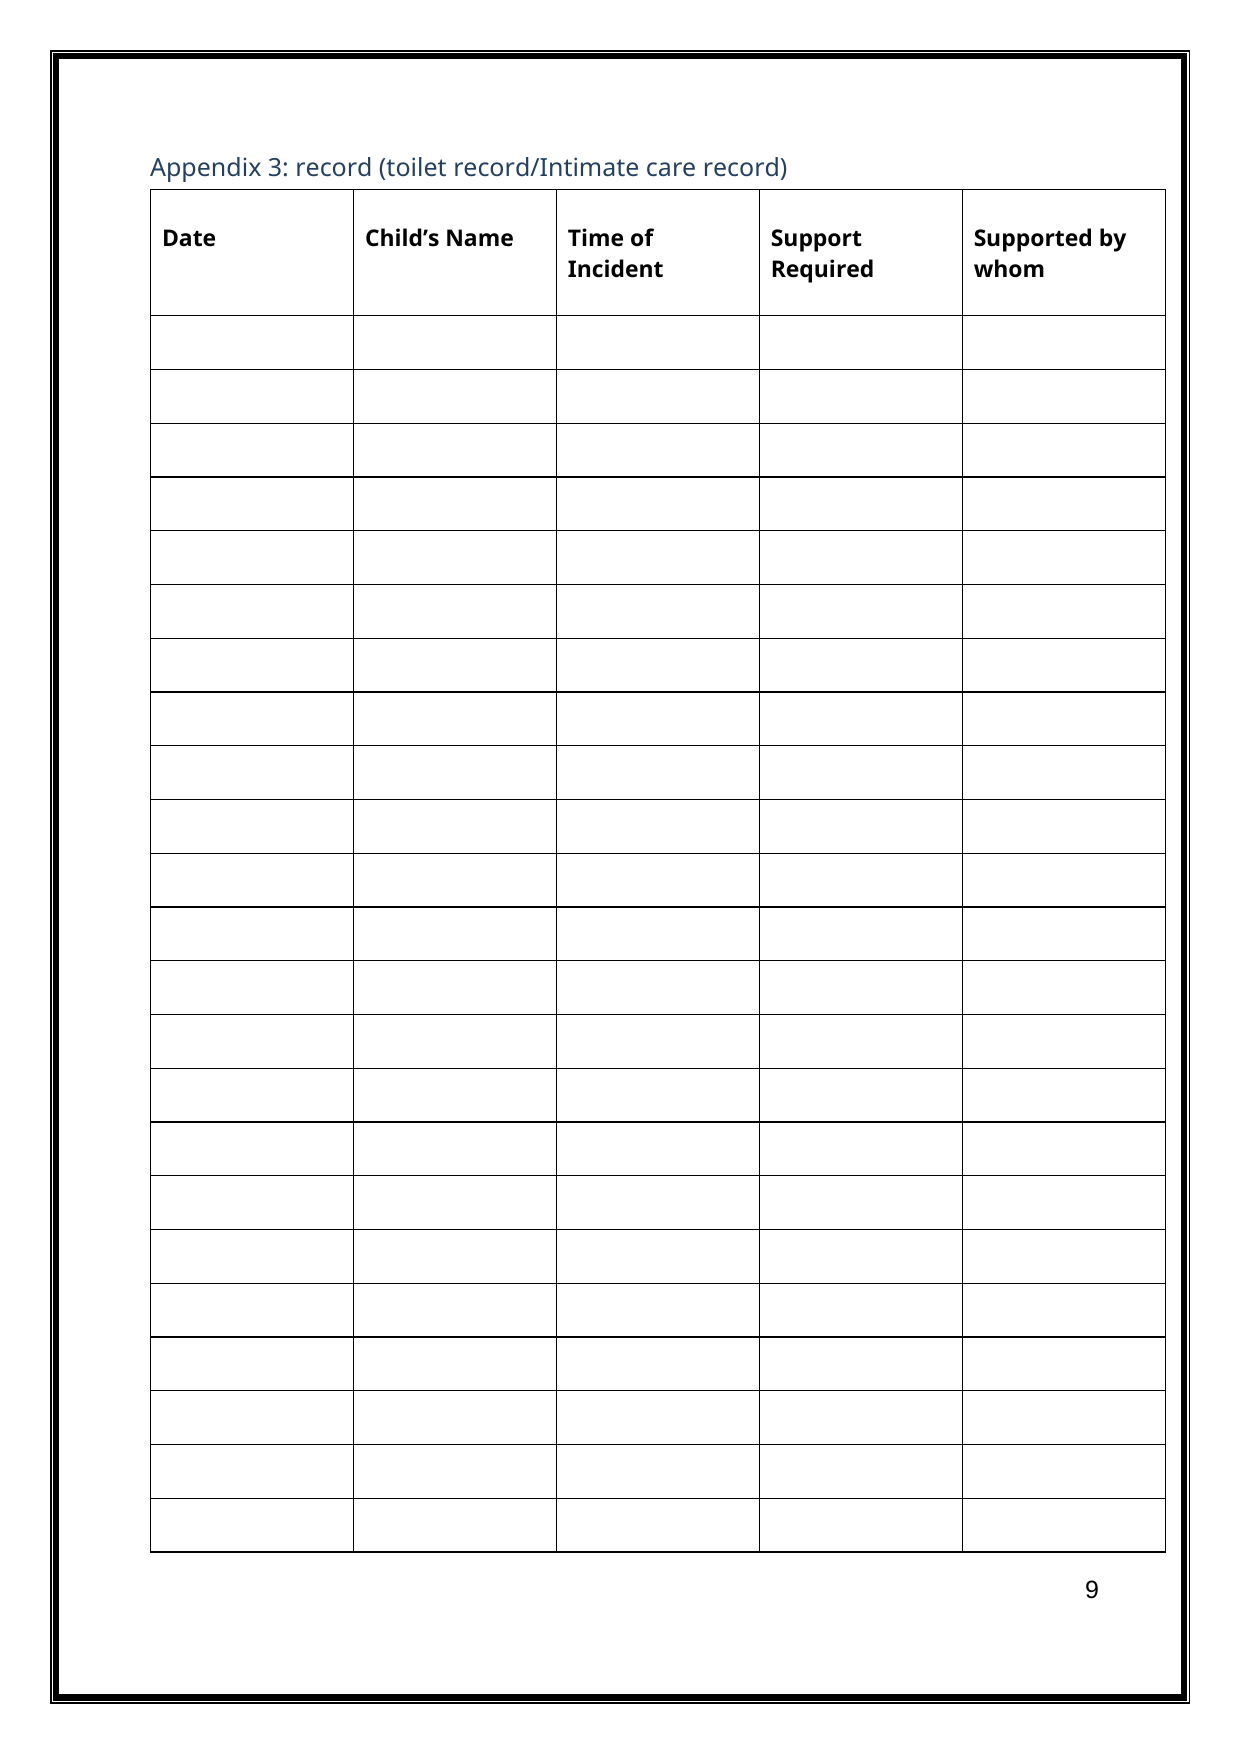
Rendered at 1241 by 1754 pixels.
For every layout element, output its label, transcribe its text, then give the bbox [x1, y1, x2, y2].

table_cell [557, 800, 759, 853]
table_cell [354, 800, 556, 853]
table_cell [963, 1284, 1165, 1336]
table_cell [760, 746, 962, 799]
table_cell [354, 585, 556, 638]
table_cell [963, 424, 1165, 476]
table_cell [354, 1391, 556, 1444]
table_cell [963, 1391, 1165, 1444]
table_cell [557, 1230, 759, 1283]
table_cell [354, 1069, 556, 1121]
table_cell [760, 1230, 962, 1283]
table_cell [354, 316, 556, 369]
table_header Child’s Name [354, 190, 556, 315]
table_cell [557, 1391, 759, 1444]
table_cell [760, 1391, 962, 1444]
table_cell [963, 800, 1165, 853]
table_cell [963, 1015, 1165, 1068]
table_cell [963, 1230, 1165, 1283]
table_cell [557, 1338, 759, 1390]
table_cell [354, 1123, 556, 1175]
table_cell [151, 800, 353, 853]
table_cell [963, 693, 1165, 745]
table_cell [557, 854, 759, 906]
table_cell [557, 478, 759, 530]
table_cell [354, 746, 556, 799]
table_header Date [151, 190, 353, 315]
table_cell [354, 478, 556, 530]
table_cell [354, 854, 556, 906]
table_cell [760, 1069, 962, 1121]
table_cell [557, 531, 759, 584]
table_cell [151, 746, 353, 799]
table_cell [760, 585, 962, 638]
table_cell [151, 693, 353, 745]
table_cell [557, 693, 759, 745]
table_cell [557, 1069, 759, 1121]
table_cell [354, 1445, 556, 1498]
table_cell [760, 961, 962, 1014]
table_cell [760, 1176, 962, 1229]
table_cell [151, 1176, 353, 1229]
table_cell [151, 908, 353, 960]
table_cell [760, 1445, 962, 1498]
table_cell [151, 316, 353, 369]
table_cell [151, 1391, 353, 1444]
table_cell [760, 1499, 962, 1551]
table_cell [963, 961, 1165, 1014]
table_cell [151, 478, 353, 530]
table_cell [354, 908, 556, 960]
table_cell [760, 800, 962, 853]
table_cell [963, 1123, 1165, 1175]
table_cell [963, 316, 1165, 369]
table_cell [963, 639, 1165, 691]
table_cell [557, 1284, 759, 1336]
table_cell [151, 585, 353, 638]
table_cell [557, 585, 759, 638]
table_cell [151, 1230, 353, 1283]
table_cell [151, 1338, 353, 1390]
table_cell [151, 1123, 353, 1175]
table_cell [151, 854, 353, 906]
table_cell [354, 1176, 556, 1229]
table_cell [557, 908, 759, 960]
table_cell [963, 1499, 1165, 1551]
table_cell [354, 1499, 556, 1551]
table_cell [151, 961, 353, 1014]
table_cell [760, 639, 962, 691]
table_cell [963, 370, 1165, 423]
table_cell [760, 1284, 962, 1336]
table_cell [963, 1176, 1165, 1229]
table_cell [151, 1499, 353, 1551]
table_cell [557, 746, 759, 799]
table_cell [760, 693, 962, 745]
table_cell [963, 585, 1165, 638]
table_cell [963, 478, 1165, 530]
table_cell [760, 1338, 962, 1390]
table_cell [354, 1284, 556, 1336]
table_cell [557, 961, 759, 1014]
table_cell [557, 424, 759, 476]
table_cell [557, 639, 759, 691]
table_cell [557, 316, 759, 369]
table_cell [354, 961, 556, 1014]
table_header Support Required [760, 190, 962, 315]
subtitle Appendix 3: record (toilet record/Intimate care record) [150, 150, 1090, 184]
table_cell [354, 424, 556, 476]
table_cell [354, 639, 556, 691]
table_cell [151, 1015, 353, 1068]
table_cell [557, 1123, 759, 1175]
table_cell [557, 1176, 759, 1229]
table_cell [557, 1015, 759, 1068]
table_cell [151, 639, 353, 691]
table_cell [760, 531, 962, 584]
table_cell [557, 370, 759, 423]
table_cell [963, 854, 1165, 906]
table_cell [354, 1338, 556, 1390]
table_cell [963, 1445, 1165, 1498]
table_cell [151, 1284, 353, 1336]
table_cell [760, 1015, 962, 1068]
table_cell [354, 1015, 556, 1068]
table_cell [760, 1123, 962, 1175]
table_cell [963, 1338, 1165, 1390]
table_cell [760, 854, 962, 906]
table_cell [151, 531, 353, 584]
table_cell [760, 370, 962, 423]
table_header Time of Incident [557, 190, 759, 315]
table_cell [354, 531, 556, 584]
table_cell [354, 370, 556, 423]
table_cell [963, 746, 1165, 799]
table_cell [760, 316, 962, 369]
table_cell [963, 908, 1165, 960]
table_cell [760, 908, 962, 960]
table_cell [151, 1069, 353, 1121]
table_cell [760, 424, 962, 476]
table_cell [557, 1499, 759, 1551]
table_header Supported by whom [963, 190, 1165, 315]
table_cell [151, 370, 353, 423]
table_cell [354, 1230, 556, 1283]
table_cell [151, 1445, 353, 1498]
table_cell [557, 1445, 759, 1498]
table_cell [151, 424, 353, 476]
table_cell [354, 693, 556, 745]
table_cell [760, 478, 962, 530]
table_cell [963, 531, 1165, 584]
table_cell [963, 1069, 1165, 1121]
